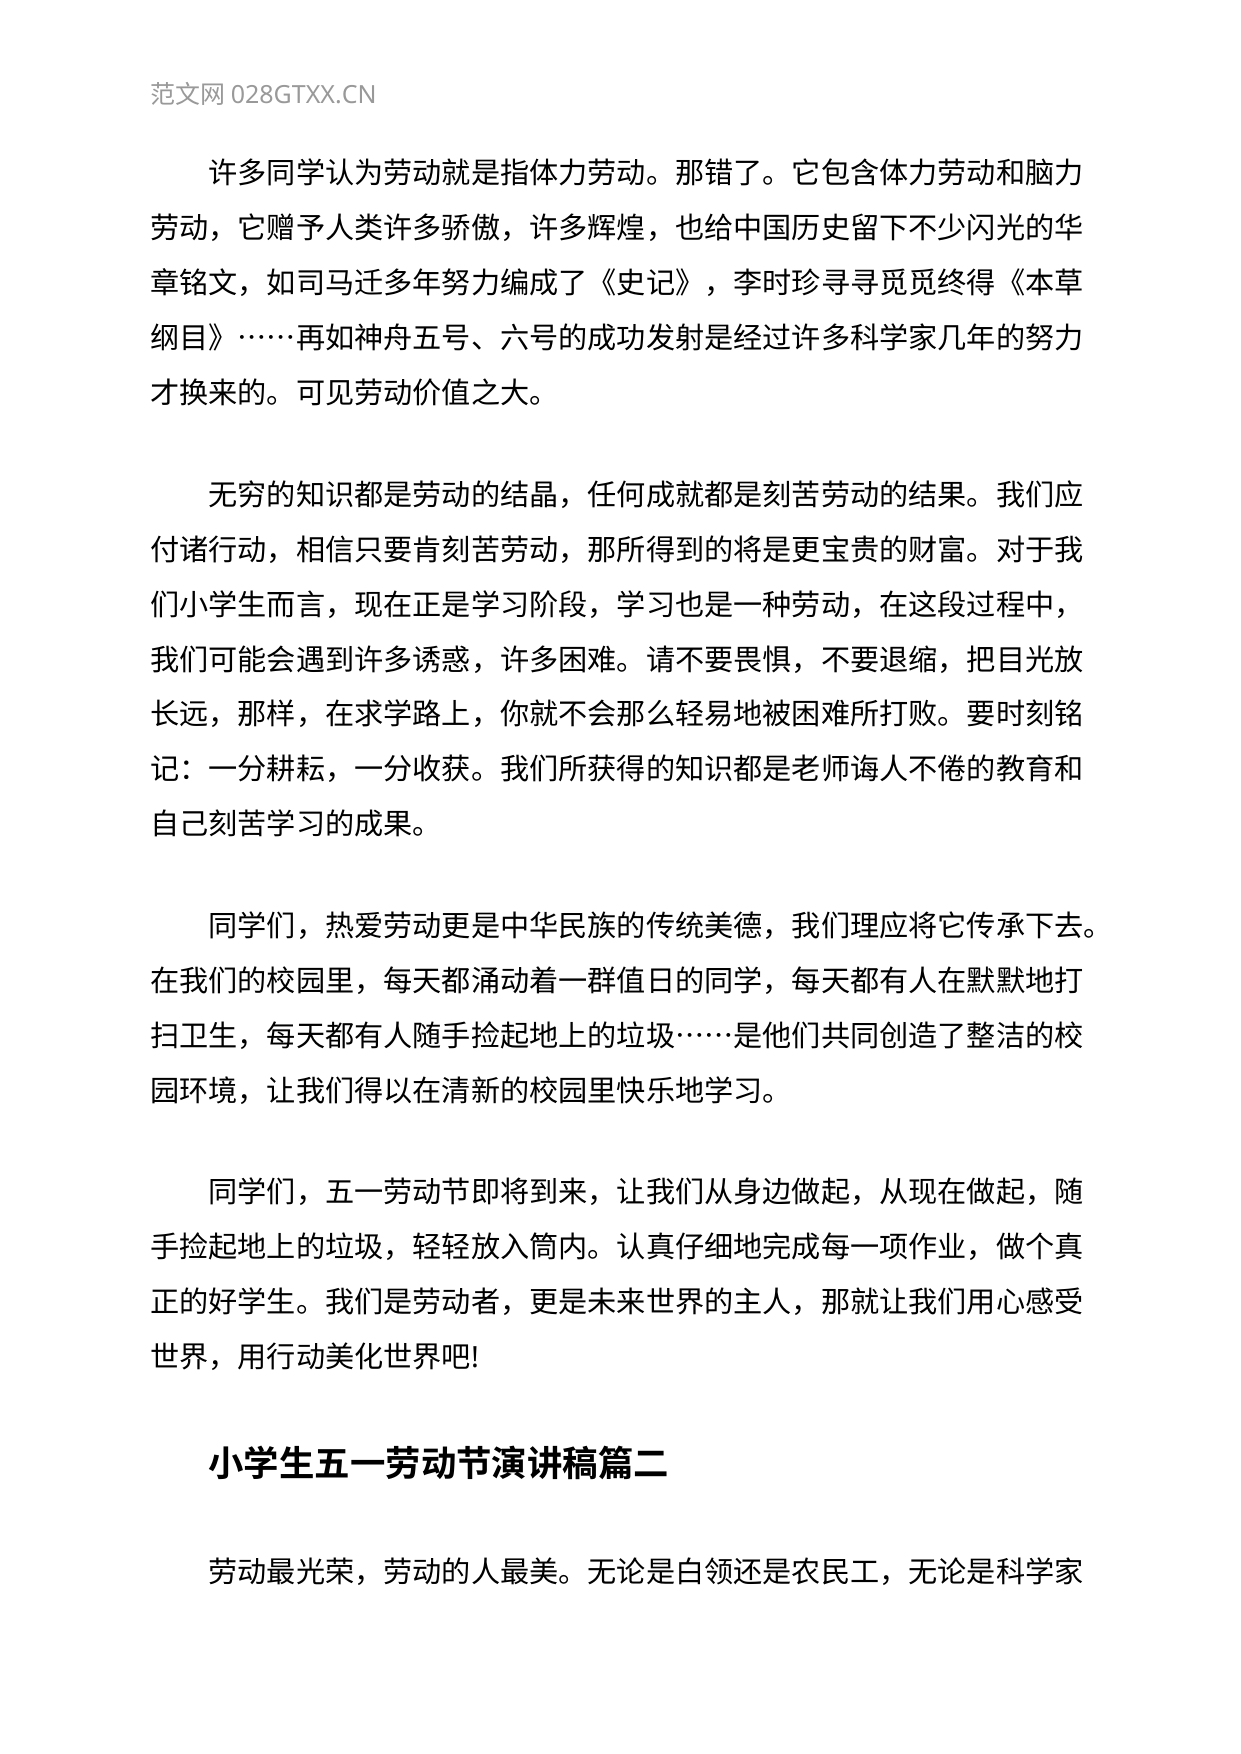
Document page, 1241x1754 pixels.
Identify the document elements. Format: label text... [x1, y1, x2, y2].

text 小学生五一劳动节演讲稿篇二 [150, 1436, 1090, 1487]
text 同学们，热爱劳动更是中华民族的传统美德，我们理应将它传承下去。在我们的校园里，每天都涌动着一群值日的同学，每天都有人在默默地打扫卫生，每天都有人随手捡起地上的垃圾……是他们共同创造了整洁的校园环境，让我们得以在清新的校园里快乐地学习。 [150, 902, 1090, 1109]
text 许多同学认为劳动就是指体力劳动。那错了。它包含体力劳动和脑力劳动，它赠予人类许多骄傲，许多辉煌，也给中国历史留下不少闪光的华章铭文，如司马迁多年努力编成了《史记》，李时珍寻寻觅觅终得《本草纲目》……再如神舟五号、六号的成功发射是经过许多科学家几年的努力才换来的。可见劳动价值之大。 [150, 150, 1090, 412]
text 同学们，五一劳动节即将到来，让我们从身边做起，从现在做起，随手捡起地上的垃圾，轻轻放入筒内。认真仔细地完成每一项作业，做个真正的好学生。我们是劳动者，更是未来世界的主人，那就让我们用心感受世界，用行动美化世界吧! [150, 1169, 1090, 1376]
text 无穷的知识都是劳动的结晶，任何成就都是刻苦劳动的结果。我们应付诸行动，相信只要肯刻苦劳动，那所得到的将是更宝贵的财富。对于我们小学生而言，现在正是学习阶段，学习也是一种劳动，在这段过程中，我们可能会遇到许多诱惑，许多困难。请不要畏惧，不要退缩，把目光放长远，那样，在求学路上，你就不会那么轻易地被困难所打败。要时刻铭记：一分耕耘，一分收获。我们所获得的知识都是老师诲人不倦的教育和自己刻苦学习的成果。 [150, 471, 1090, 843]
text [150, 1549, 1090, 1591]
